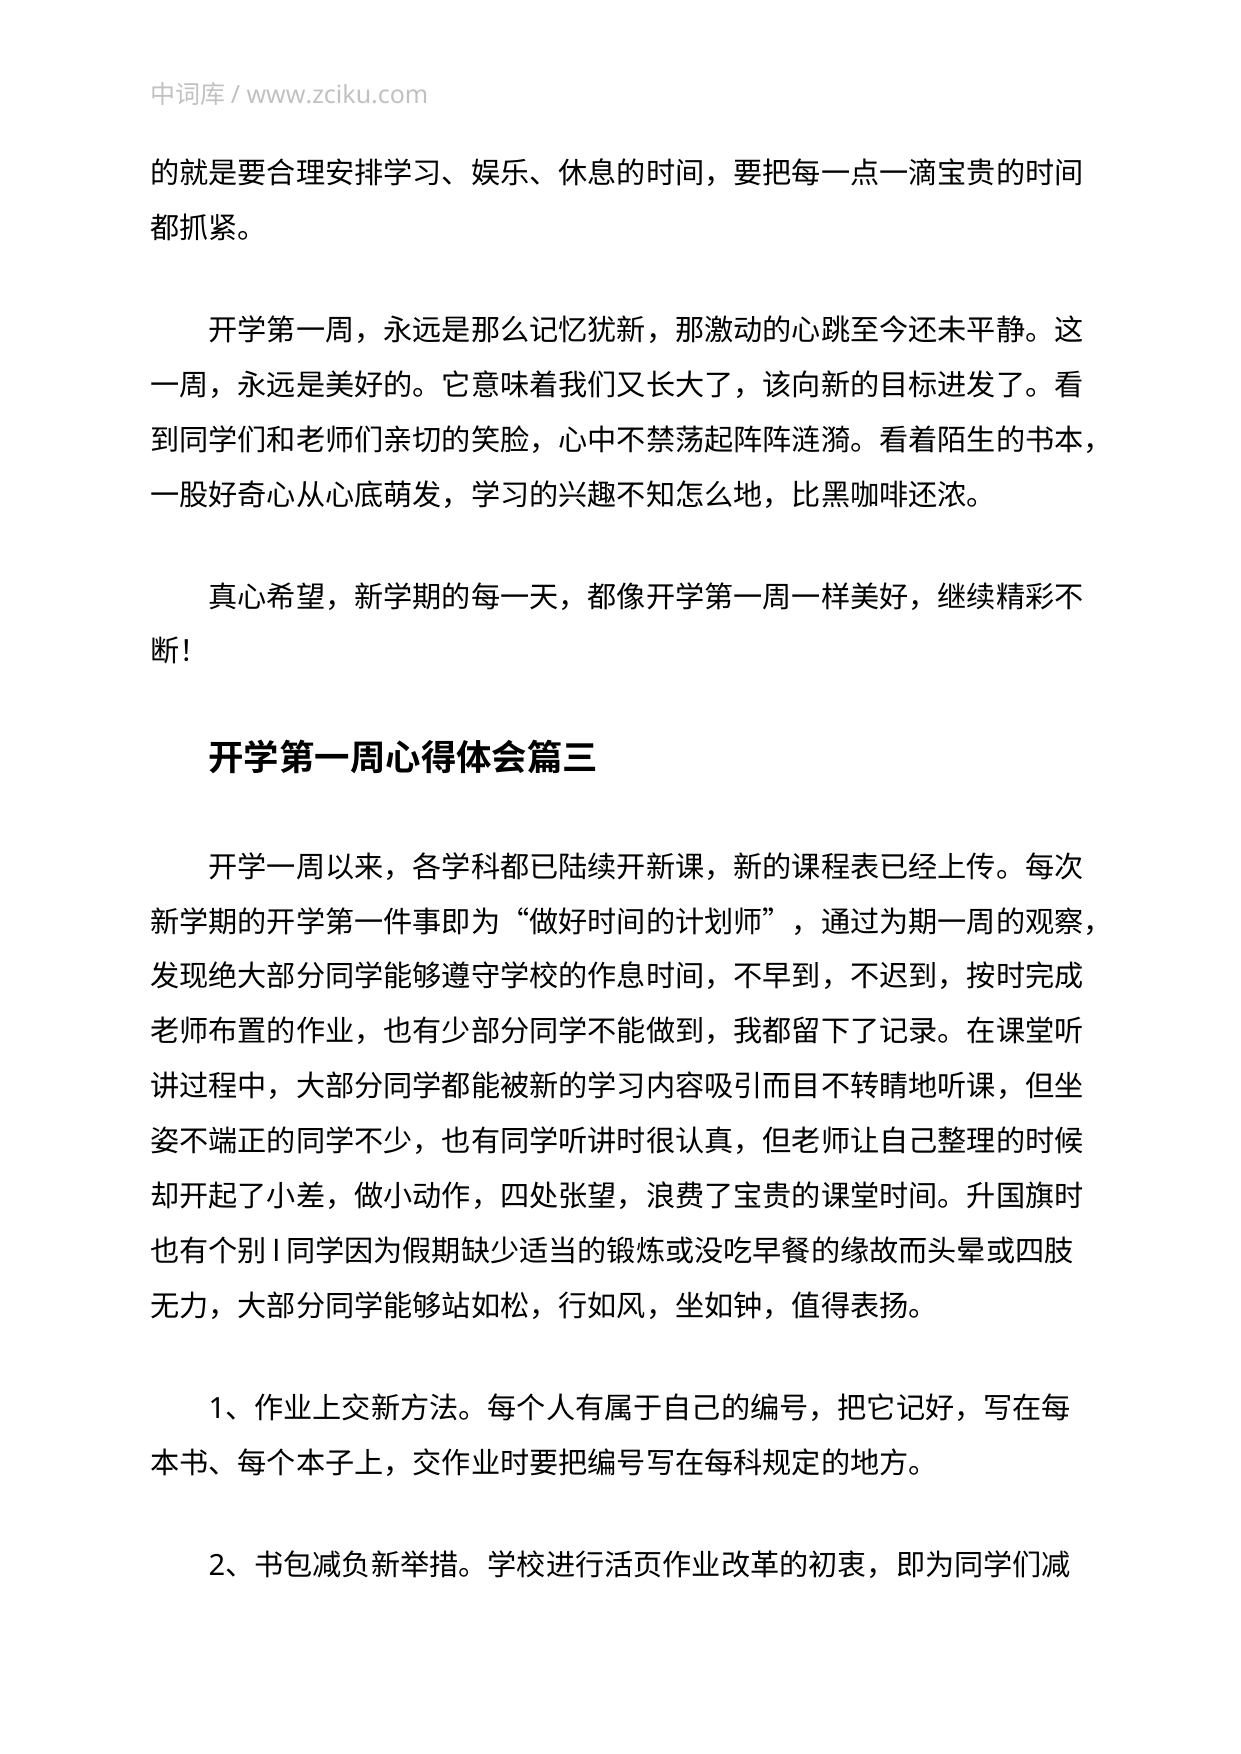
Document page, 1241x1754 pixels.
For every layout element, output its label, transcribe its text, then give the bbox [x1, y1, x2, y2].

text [150, 150, 1090, 247]
text 开学第一周，永远是那么记忆犹新，那激动的心跳至今还未平静。这一周，永远是美好的。它意味着我们又长大了，该向新的目标进发了。看到同学们和老师们亲切的笑脸，心中不禁荡起阵阵涟漪。看着陌生的书本，一股好奇心从心底萌发，学习的兴趣不知怎么地，比黑咖啡还浓。 [150, 307, 1090, 514]
text 开学一周以来，各学科都已陆续开新课，新的课程表已经上传。每次新学期的开学第一件事即为“做好时间的计划师”，通过为期一周的观察，发现绝大部分同学能够遵守学校的作息时间，不早到，不迟到，按时完成老师布置的作业，也有少部分同学不能做到，我都留下了记录。在课堂听讲过程中，大部分同学都能被新的学习内容吸引而目不转睛地听课，但坐姿不端正的同学不少，也有同学听讲时很认真，但老师让自己整理的时候却开起了小差，做小动作，四处张望，浪费了宝贵的课堂时间。升国旗时也有个别l同学因为假期缺少适当的锻炼或没吃早餐的缘故而头晕或四肢无力，大部分同学能够站如松，行如风，坐如钟，值得表扬。 [150, 843, 1090, 1325]
text 1、作业上交新方法。每个人有属于自己的编号，把它记好，写在每本书、每个本子上，交作业时要把编号写在每科规定的地方。 [150, 1384, 1090, 1482]
text 开学第一周心得体会篇三 [150, 730, 1090, 781]
text 真心希望，新学期的每一天，都像开学第一周一样美好，继续精彩不断！ [150, 573, 1090, 670]
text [150, 1541, 1090, 1583]
